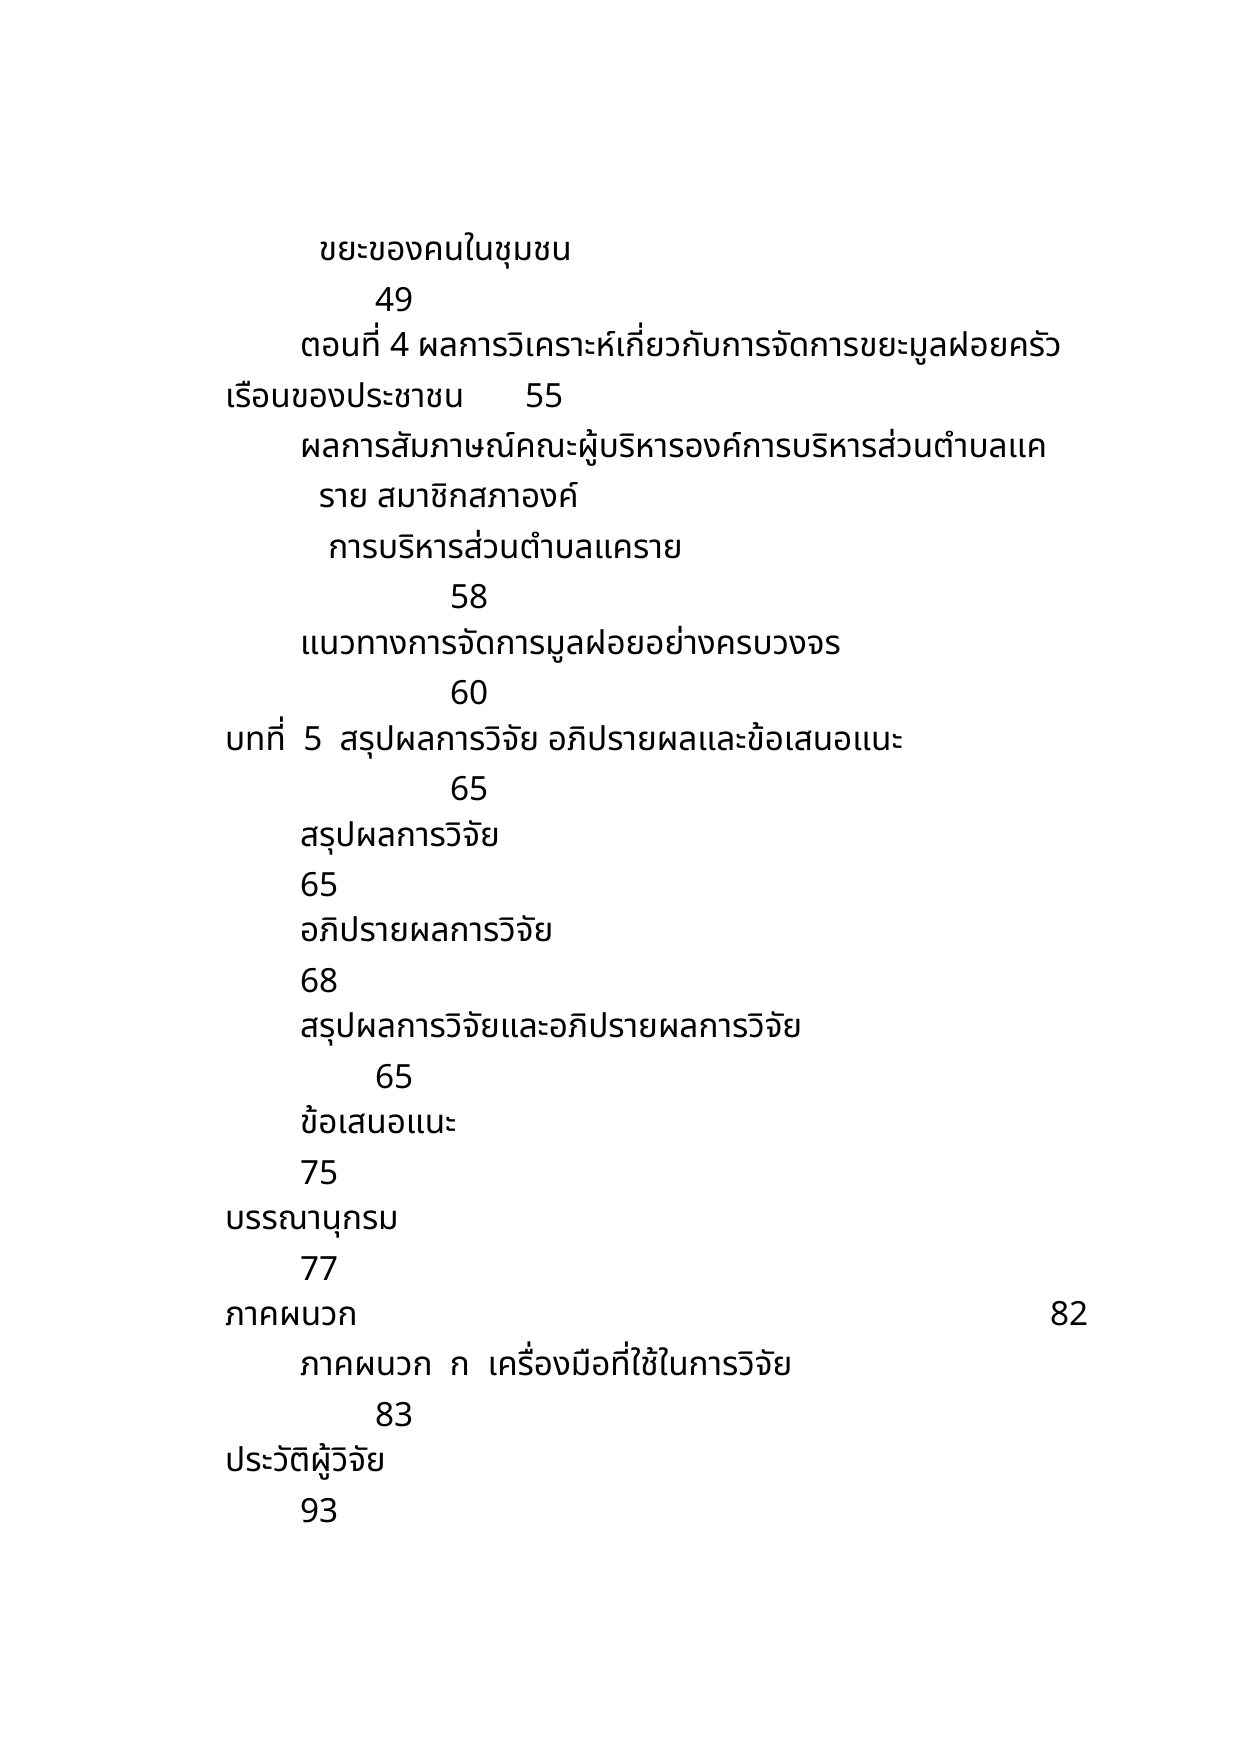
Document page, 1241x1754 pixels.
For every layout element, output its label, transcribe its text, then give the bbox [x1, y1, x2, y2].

text การบริหารส่วนตำบลแคราย 58 [319, 523, 1090, 619]
text แนวทางการจัดการมูลฝอยอย่างครบวงจร 60 [225, 619, 1090, 714]
text อภิปรายผลการวิจัย 68 [225, 906, 1090, 1002]
text บรรณานุกรม 77 [225, 1194, 1090, 1290]
text ประวัติผู้วิจัย 93 [225, 1436, 1090, 1532]
text ผลการสัมภาษณ์คณะผู้บริหารองค์การบริหารส่วนตำบลแคราย สมาชิกสภาองค์ [300, 422, 1090, 523]
text ตอนที่ 4 ผลการวิเคราะห์เกี่ยวกับการจัดการขยะมูลฝอยครัวเรือนของประชาชน 55 [225, 321, 1090, 422]
text สรุปผลการวิจัยและอภิปรายผลการวิจัย 65 [225, 1002, 1090, 1098]
text ข้อเสนอแนะ 75 [225, 1098, 1090, 1194]
text สรุปผลการวิจัย 65 [225, 811, 1090, 906]
text ขยะของคนในชุมชน 49 [319, 225, 1090, 321]
text ภาคผนวก ก เครื่องมือที่ใช้ในการวิจัย 83 [225, 1340, 1090, 1436]
text บทที่ 5 สรุปผลการวิจัย อภิปรายผลและข้อเสนอแนะ 65 [225, 714, 1090, 811]
text ภาคผนวก 82 [225, 1290, 1090, 1340]
